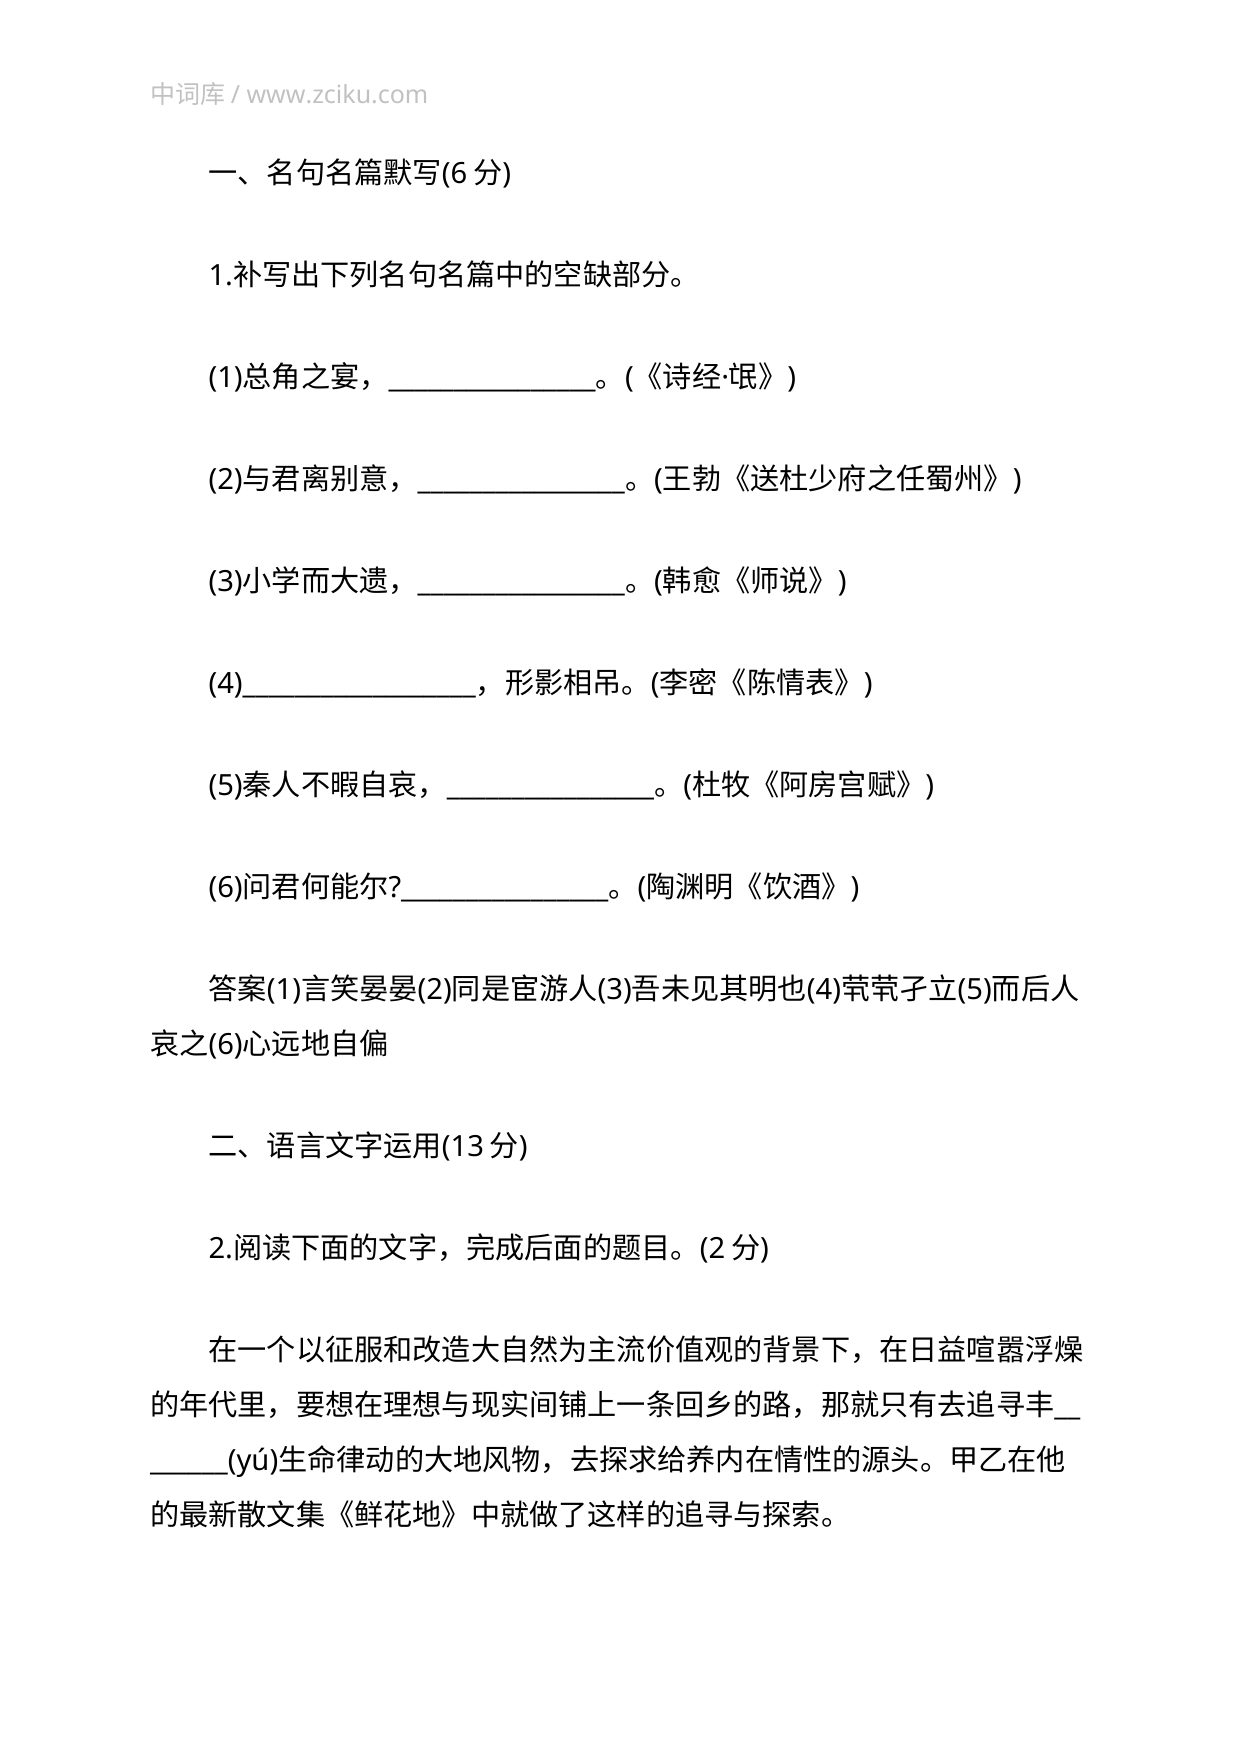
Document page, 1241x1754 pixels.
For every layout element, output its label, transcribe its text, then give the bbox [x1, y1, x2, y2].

text 2.阅读下面的文字，完成后面的题目。(2分) [150, 1225, 1090, 1267]
text 答案(1)言笑晏晏(2)同是宦游人(3)吾未见其明也(4)茕茕孑立(5)而后人哀之(6)心远地自偏 [150, 966, 1090, 1063]
text (4)__________________，形影相吊。(李密《陈情表》) [150, 660, 1090, 702]
text 在一个以征服和改造大自然为主流价值观的背景下，在日益喧嚣浮燥的年代里，要想在理想与现实间铺上一条回乡的路，那就只有去追寻丰________(yú)生命律动的大地风物，去探求给养内在情性的源头。甲乙在他的最新散文集《鲜花地》中就做了这样的追寻与探索。 [150, 1327, 1090, 1534]
text (6)问君何能尔?________________。(陶渊明《饮酒》) [150, 864, 1090, 906]
text (2)与君离别意，________________。(王勃《送杜少府之任蜀州》) [150, 456, 1090, 498]
text 二、语言文字运用(13分) [150, 1123, 1090, 1165]
text (1)总角之宴，________________。(《诗经·氓》) [150, 354, 1090, 396]
text 1.补写出下列名句名篇中的空缺部分。 [150, 252, 1090, 294]
text (3)小学而大遗，________________。(韩愈《师说》) [150, 558, 1090, 600]
text (5)秦人不暇自哀，________________。(杜牧《阿房宫赋》) [150, 762, 1090, 804]
text 一、名句名篇默写(6分) [150, 150, 1090, 192]
